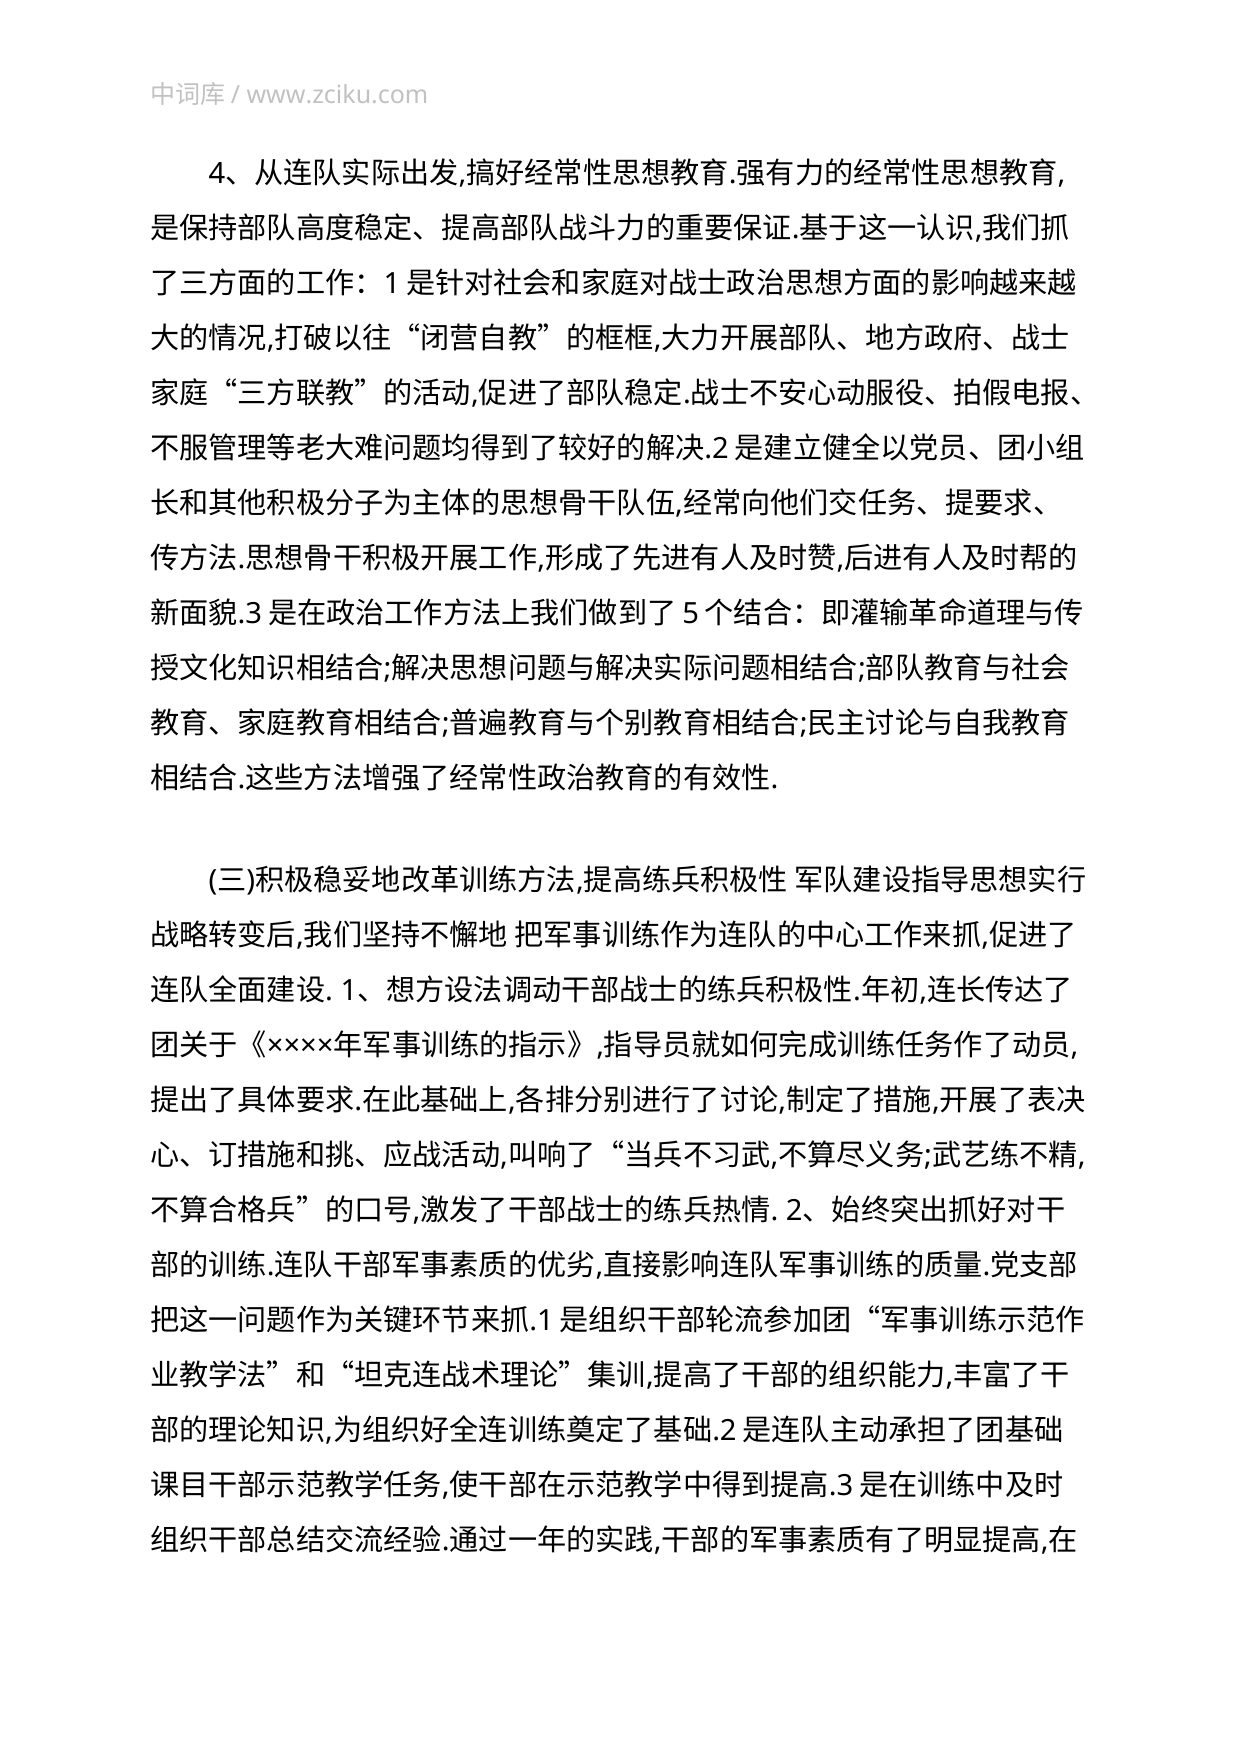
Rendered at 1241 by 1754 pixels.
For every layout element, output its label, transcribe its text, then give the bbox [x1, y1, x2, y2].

text 4、从连队实际出发,搞好经常性思想教育.强有力的经常性思想教育,是保持部队高度稳定、提高部队战斗力的重要保证.基于这一认识,我们抓了三方面的工作：1是针对社会和家庭对战士政治思想方面的影响越来越大的情况,打破以往“闭营自教”的框框,大力开展部队、地方政府、战士家庭“三方联教”的活动,促进了部队稳定.战士不安心动服役、拍假电报、不服管理等老大难问题均得到了较好的解决.2是建立健全以党员、团小组长和其他积极分子为主体的思想骨干队伍,经常向他们交任务、提要求、传方法.思想骨干积极开展工作,形成了先进有人及时赞,后进有人及时帮的新面貌.3是在政治工作方法上我们做到了5个结合：即灌输革命道理与传授文化知识相结合;解决思想问题与解决实际问题相结合;部队教育与社会教育、家庭教育相结合;普遍教育与个别教育相结合;民主讨论与自我教育相结合.这些方法增强了经常性政治教育的有效性. [150, 150, 1090, 797]
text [150, 857, 1090, 1559]
